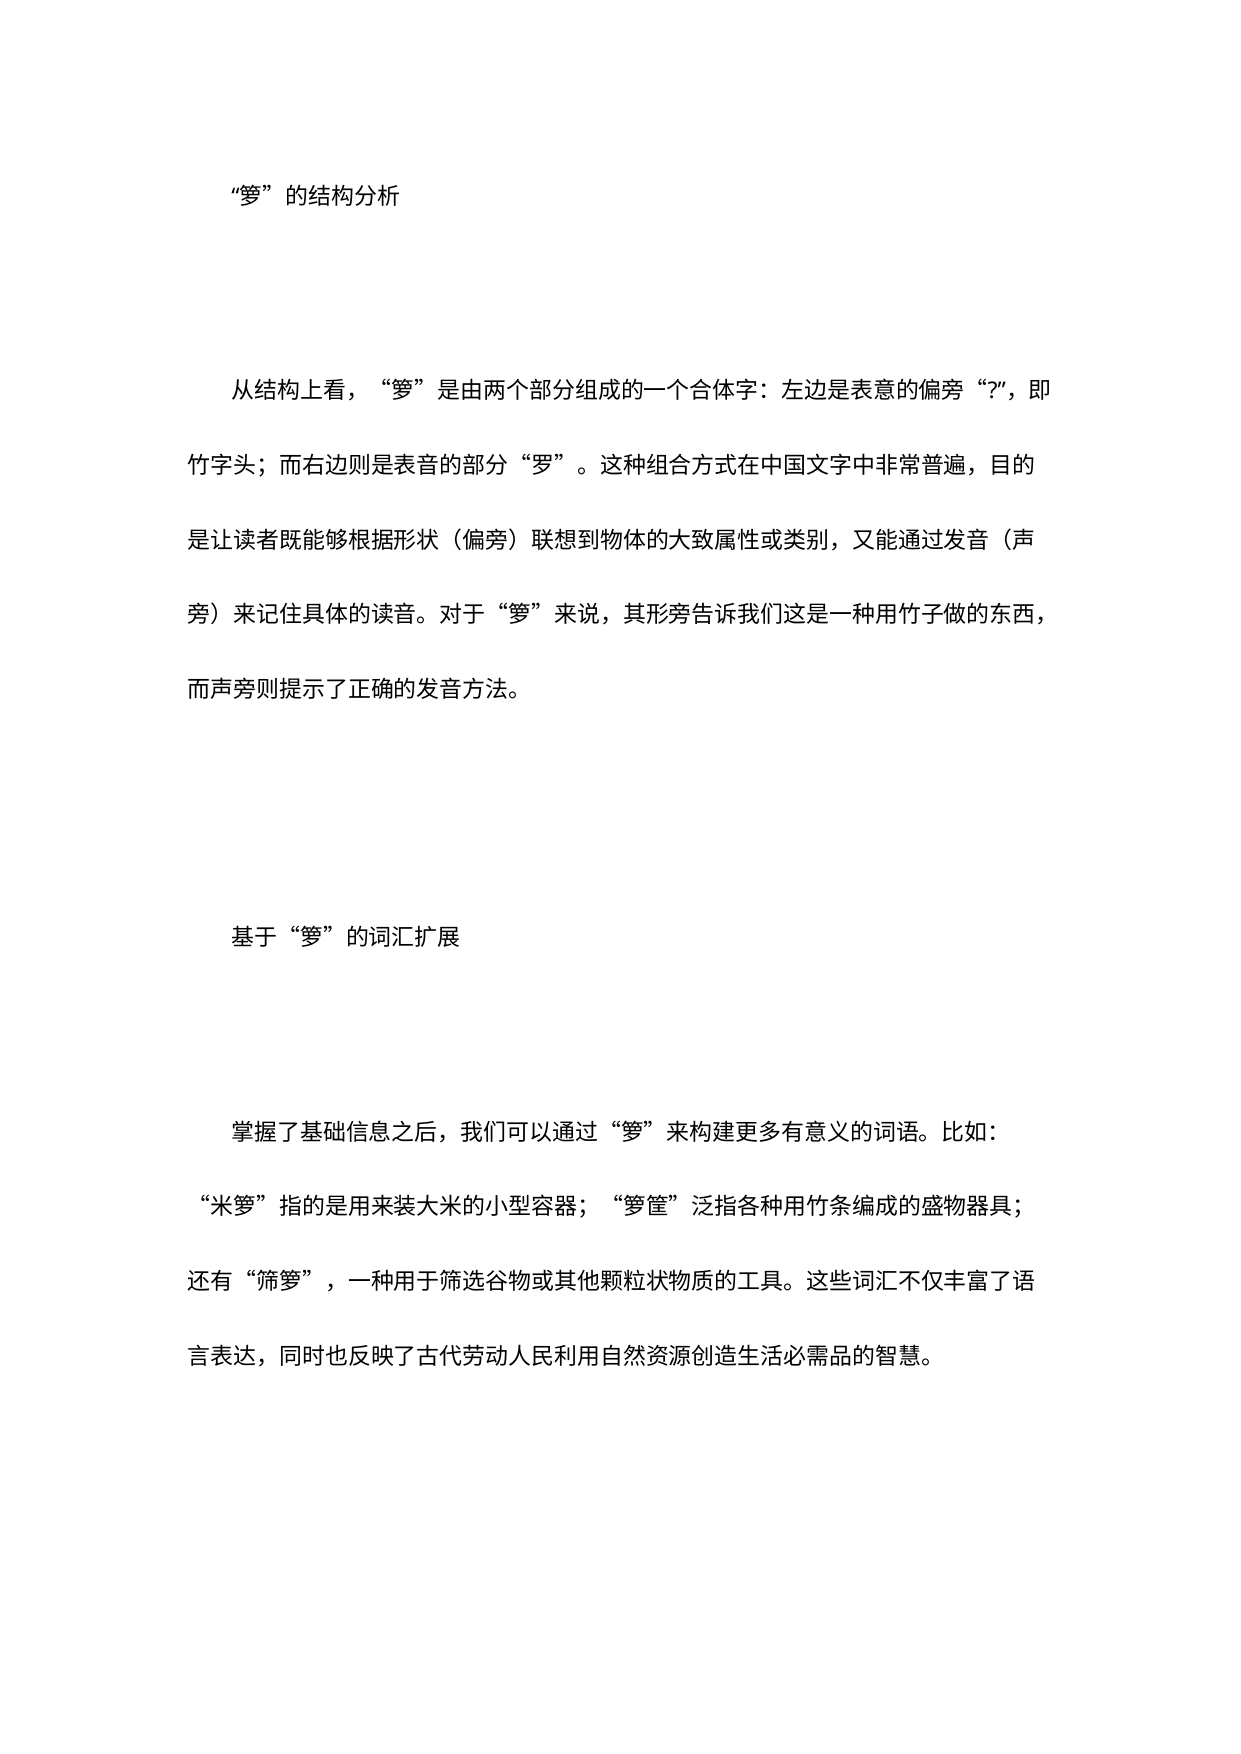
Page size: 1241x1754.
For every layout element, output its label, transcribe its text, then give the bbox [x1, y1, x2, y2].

text 掌握了基础信息之后，我们可以通过“箩”来构建更多有意义的词语。比如：“米箩”指的是用来装大米的小型容器；“箩筐”泛指各种用竹条编成的盛物器具；还有“筛箩”，一种用于筛选谷物或其他颗粒状物质的工具。这些词汇不仅丰富了语言表达，同时也反映了古代劳动人民利用自然资源创造生活必需品的智慧。 [187, 1098, 1053, 1387]
text 从结构上看，“箩”是由两个部分组成的一个合体字：左边是表意的偏旁“?”，即竹字头；而右边则是表音的部分“罗”。这种组合方式在中国文字中非常普遍，目的是让读者既能够根据形状（偏旁）联想到物体的大致属性或类别，又能通过发音（声旁）来记住具体的读音。对于“箩”来说，其形旁告诉我们这是一种用竹子做的东西，而声旁则提示了正确的发音方法。 [187, 356, 1053, 720]
text 基于“箩”的词汇扩展 [187, 903, 1053, 968]
text “箩”的结构分析 [187, 162, 1053, 227]
